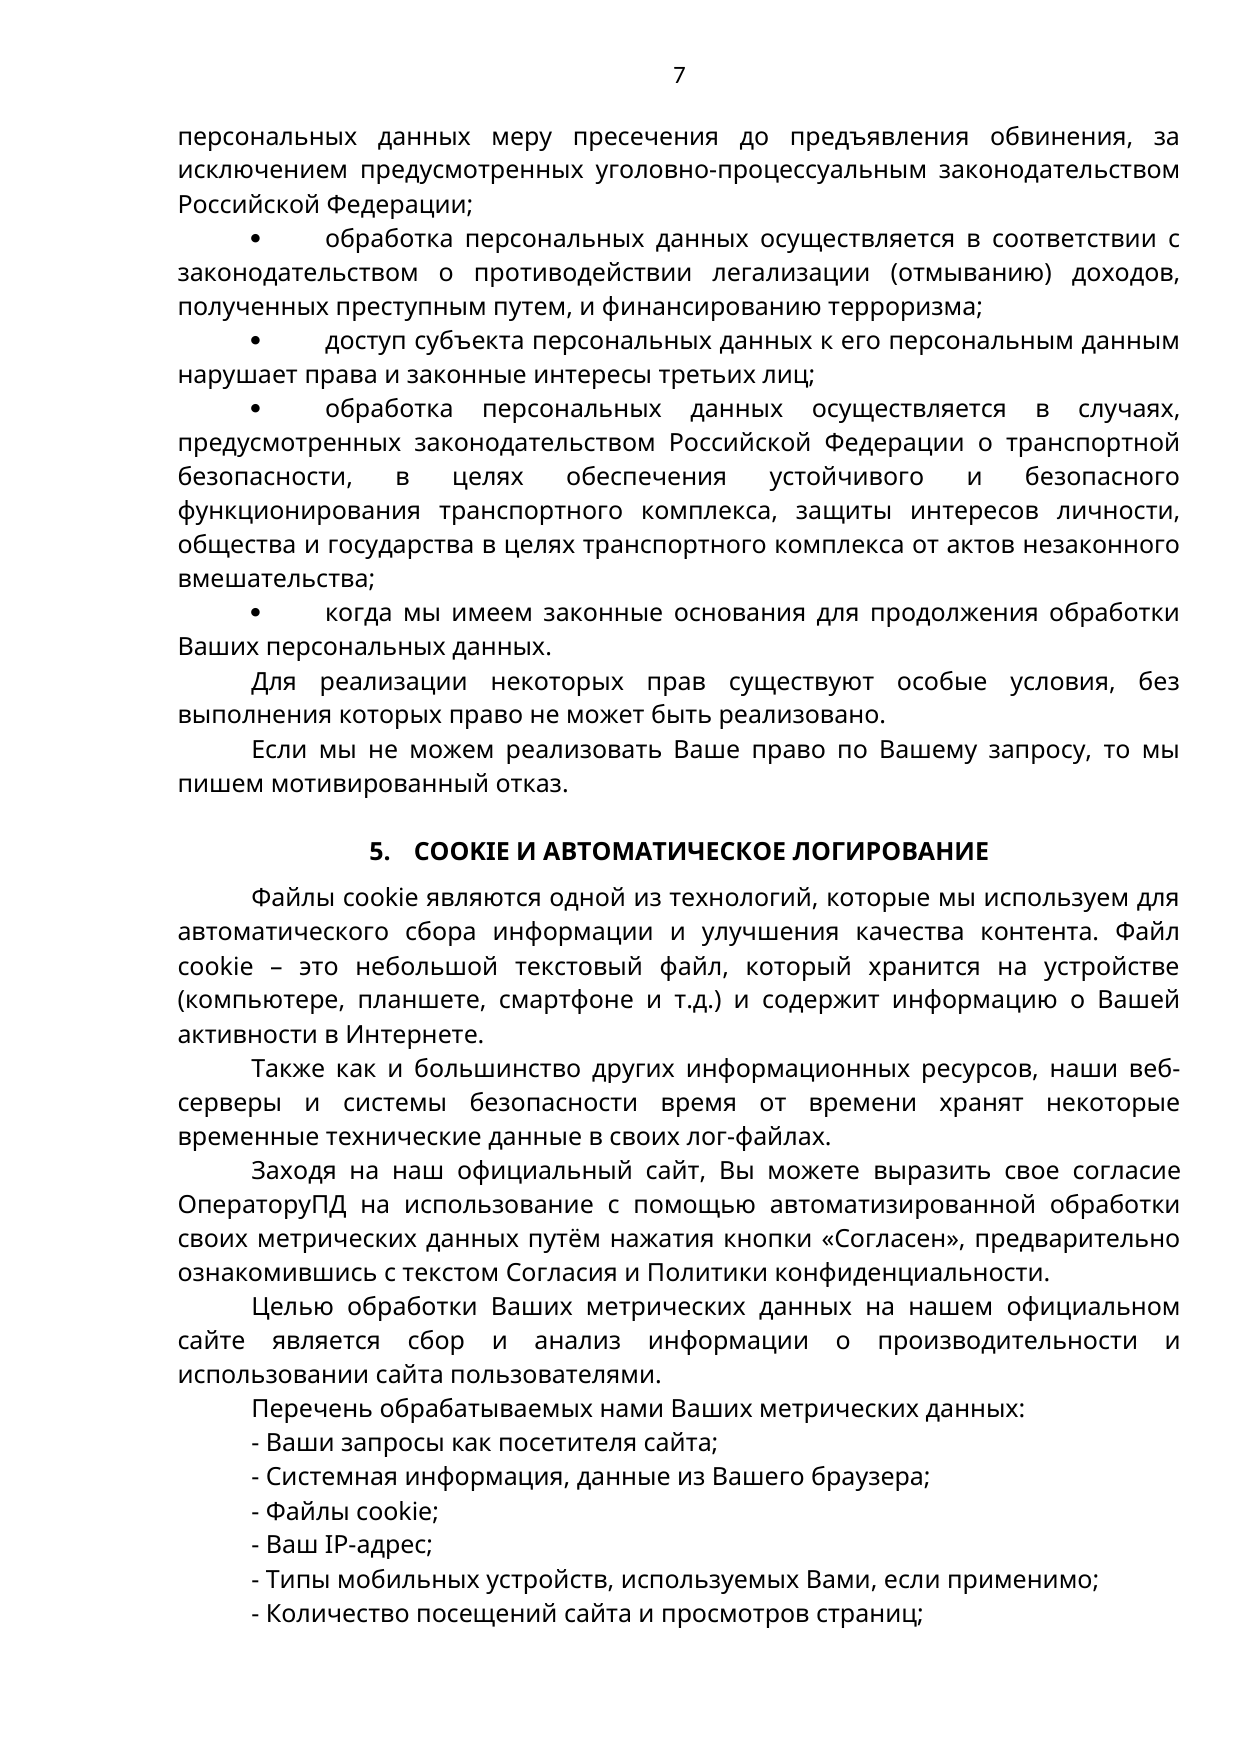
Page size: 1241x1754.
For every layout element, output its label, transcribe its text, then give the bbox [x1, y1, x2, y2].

list доступ субъекта персональных данных к его персональным данным нарушает права и законные интересы третьих лиц; [177, 322, 1181, 391]
text Файлы cookie являются одной из технологий, которые мы используем для автоматического сбора информации и улучшения качества контента. Файл cookie – это небольшой текстовый файл, который хранится на устройстве (компьютере, планшете, смартфоне и т.д.) и содержит информацию о Вашей активности в Интернете. [177, 880, 1181, 1050]
list когда мы имеем законные основания для продолжения обработки Ваших персональных данных. [177, 595, 1181, 663]
list СOOKIE И АВТОМАТИЧЕСКОЕ ЛОГИРОВАНИЕ [177, 833, 1181, 867]
text - Файлы cookie; [177, 1493, 1181, 1527]
list обработка персональных данных осуществляется в соответствии с законодательством о противодействии легализации (отмыванию) доходов, полученных преступным путем, и финансированию терроризма; [177, 220, 1181, 322]
list обработка персональных данных осуществляется в случаях, предусмотренных законодательством Российской Федерации о транспортной безопасности, в целях обеспечения устойчивого и безопасного функционирования транспортного комплекса, защиты интересов личности, общества и государства в целях транспортного комплекса от актов незаконного вмешательства; [177, 391, 1181, 595]
text - Количество посещений сайта и просмотров страниц; [177, 1595, 1181, 1629]
text - Ваш IP-адрес; [177, 1527, 1181, 1561]
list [177, 118, 1181, 220]
text - Системная информация, данные из Вашего браузера; [177, 1459, 1181, 1493]
text Целью обработки Ваших метрических данных на нашем официальном сайте является сбор и анализ информации о производительности и использовании сайта пользователями. [177, 1289, 1181, 1391]
text - Ваши запросы как посетителя сайта; [177, 1425, 1181, 1459]
text Перечень обрабатываемых нами Ваших метрических данных: [177, 1391, 1181, 1425]
text Если мы не можем реализовать Ваше право по Вашему запросу, то мы пишем мотивированный отказ. [177, 731, 1181, 799]
text Для реализации некоторых прав существуют особые условия, без выполнения которых право не может быть реализовано. [177, 663, 1181, 731]
text Также как и большинство других информационных ресурсов, наши веб-серверы и системы безопасности время от времени хранят некоторые временные технические данные в своих лог-файлах. [177, 1050, 1181, 1152]
text Заходя на наш официальный сайт, Вы можете выразить свое согласие ОператоруПД на использование с помощью автоматизированной обработки своих метрических данных путём нажатия кнопки «Согласен», предварительно ознакомившись с текстом Согласия и Политики конфиденциальности. [177, 1152, 1181, 1289]
text - Типы мобильных устройств, используемых Вами, если применимо; [177, 1561, 1181, 1595]
